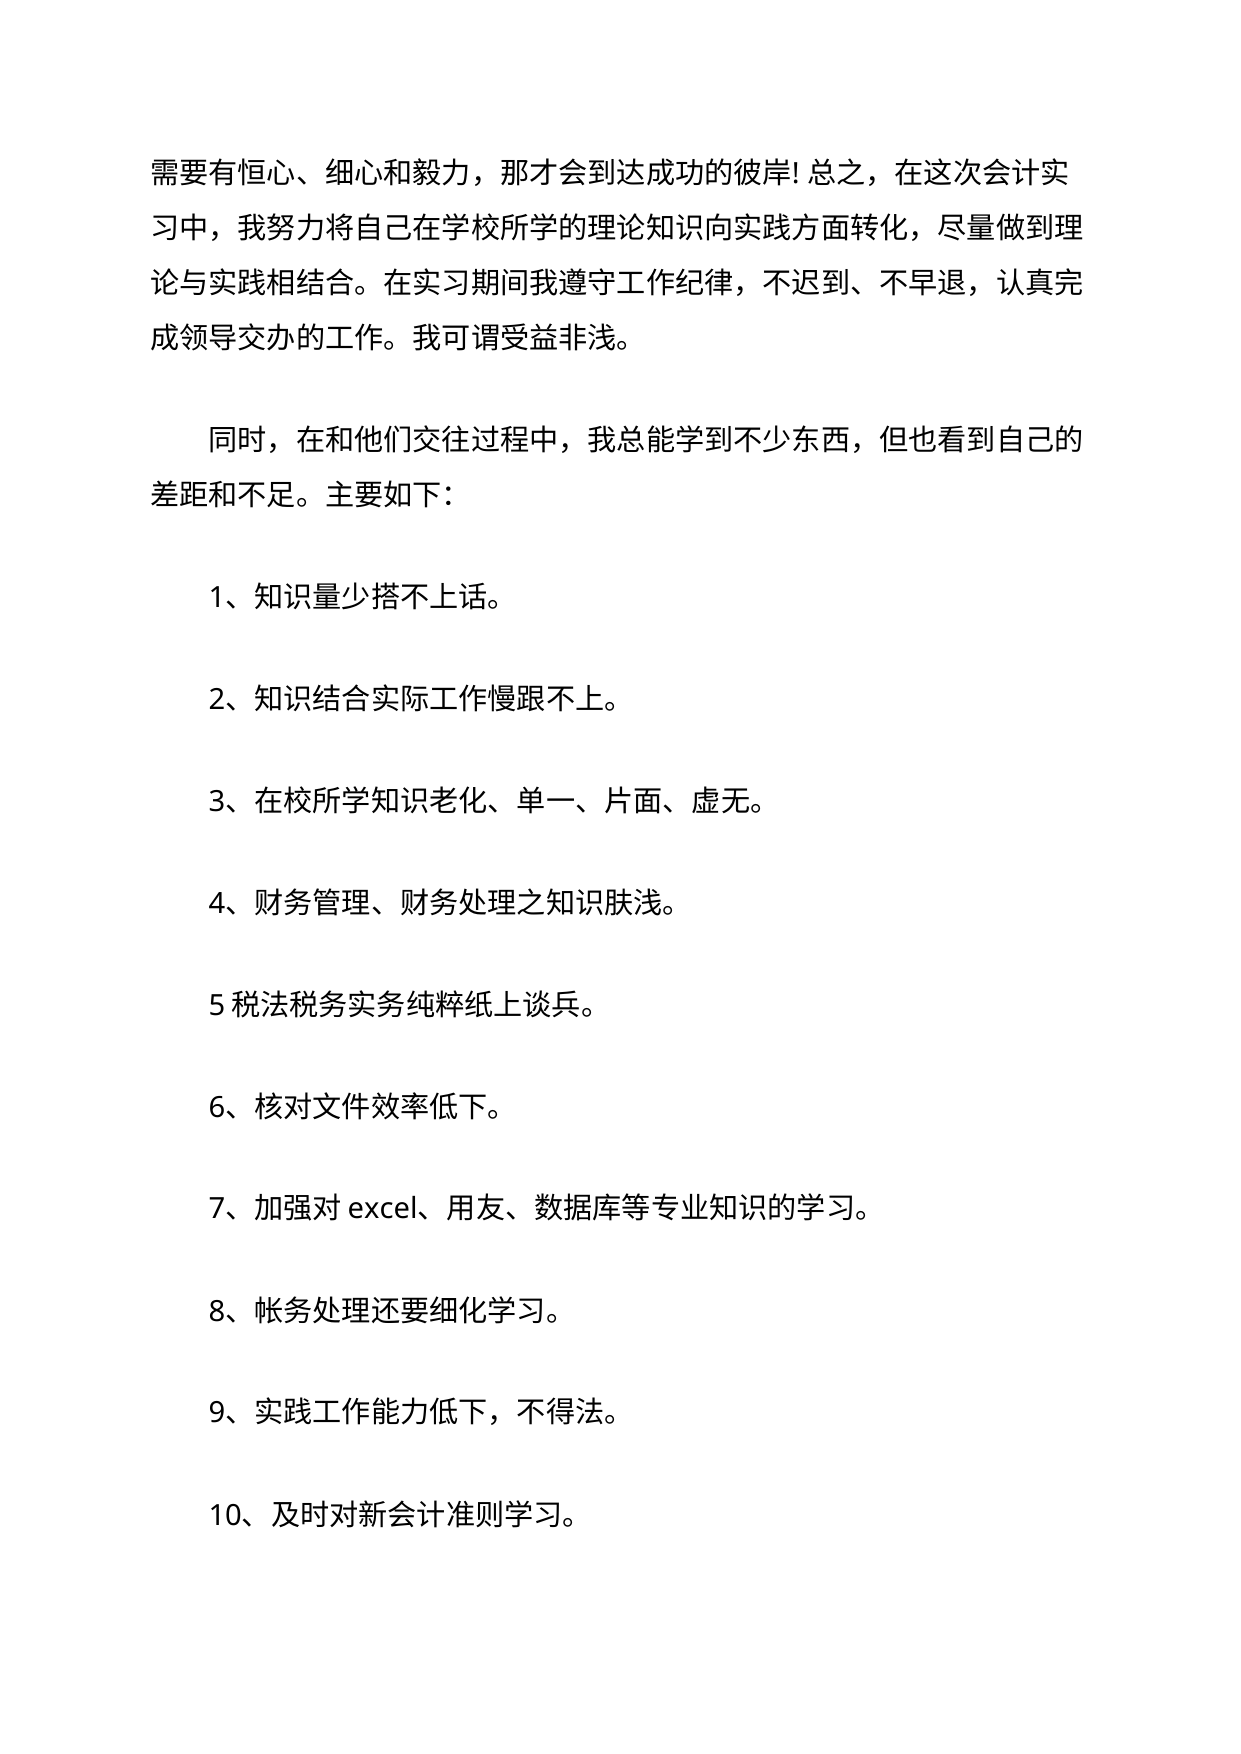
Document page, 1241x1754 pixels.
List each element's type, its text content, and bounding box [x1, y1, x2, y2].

text 10、及时对新会计准则学习。 [150, 1491, 1090, 1533]
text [150, 150, 1090, 357]
text 1、知识量少搭不上话。 [150, 573, 1090, 616]
text 9、实践工作能力低下，不得法。 [150, 1389, 1090, 1431]
text 6、核对文件效率低下。 [150, 1083, 1090, 1126]
text 7、加强对excel、用友、数据库等专业知识的学习。 [150, 1185, 1090, 1227]
text 2、知识结合实际工作慢跟不上。 [150, 675, 1090, 718]
text 同时，在和他们交往过程中，我总能学到不少东西，但也看到自己的差距和不足。主要如下： [150, 417, 1090, 514]
text 3、在校所学知识老化、单一、片面、虚无。 [150, 777, 1090, 819]
text 5税法税务实务纯粹纸上谈兵。 [150, 981, 1090, 1023]
text 4、财务管理、财务处理之知识肤浅。 [150, 879, 1090, 922]
text 8、帐务处理还要细化学习。 [150, 1287, 1090, 1329]
